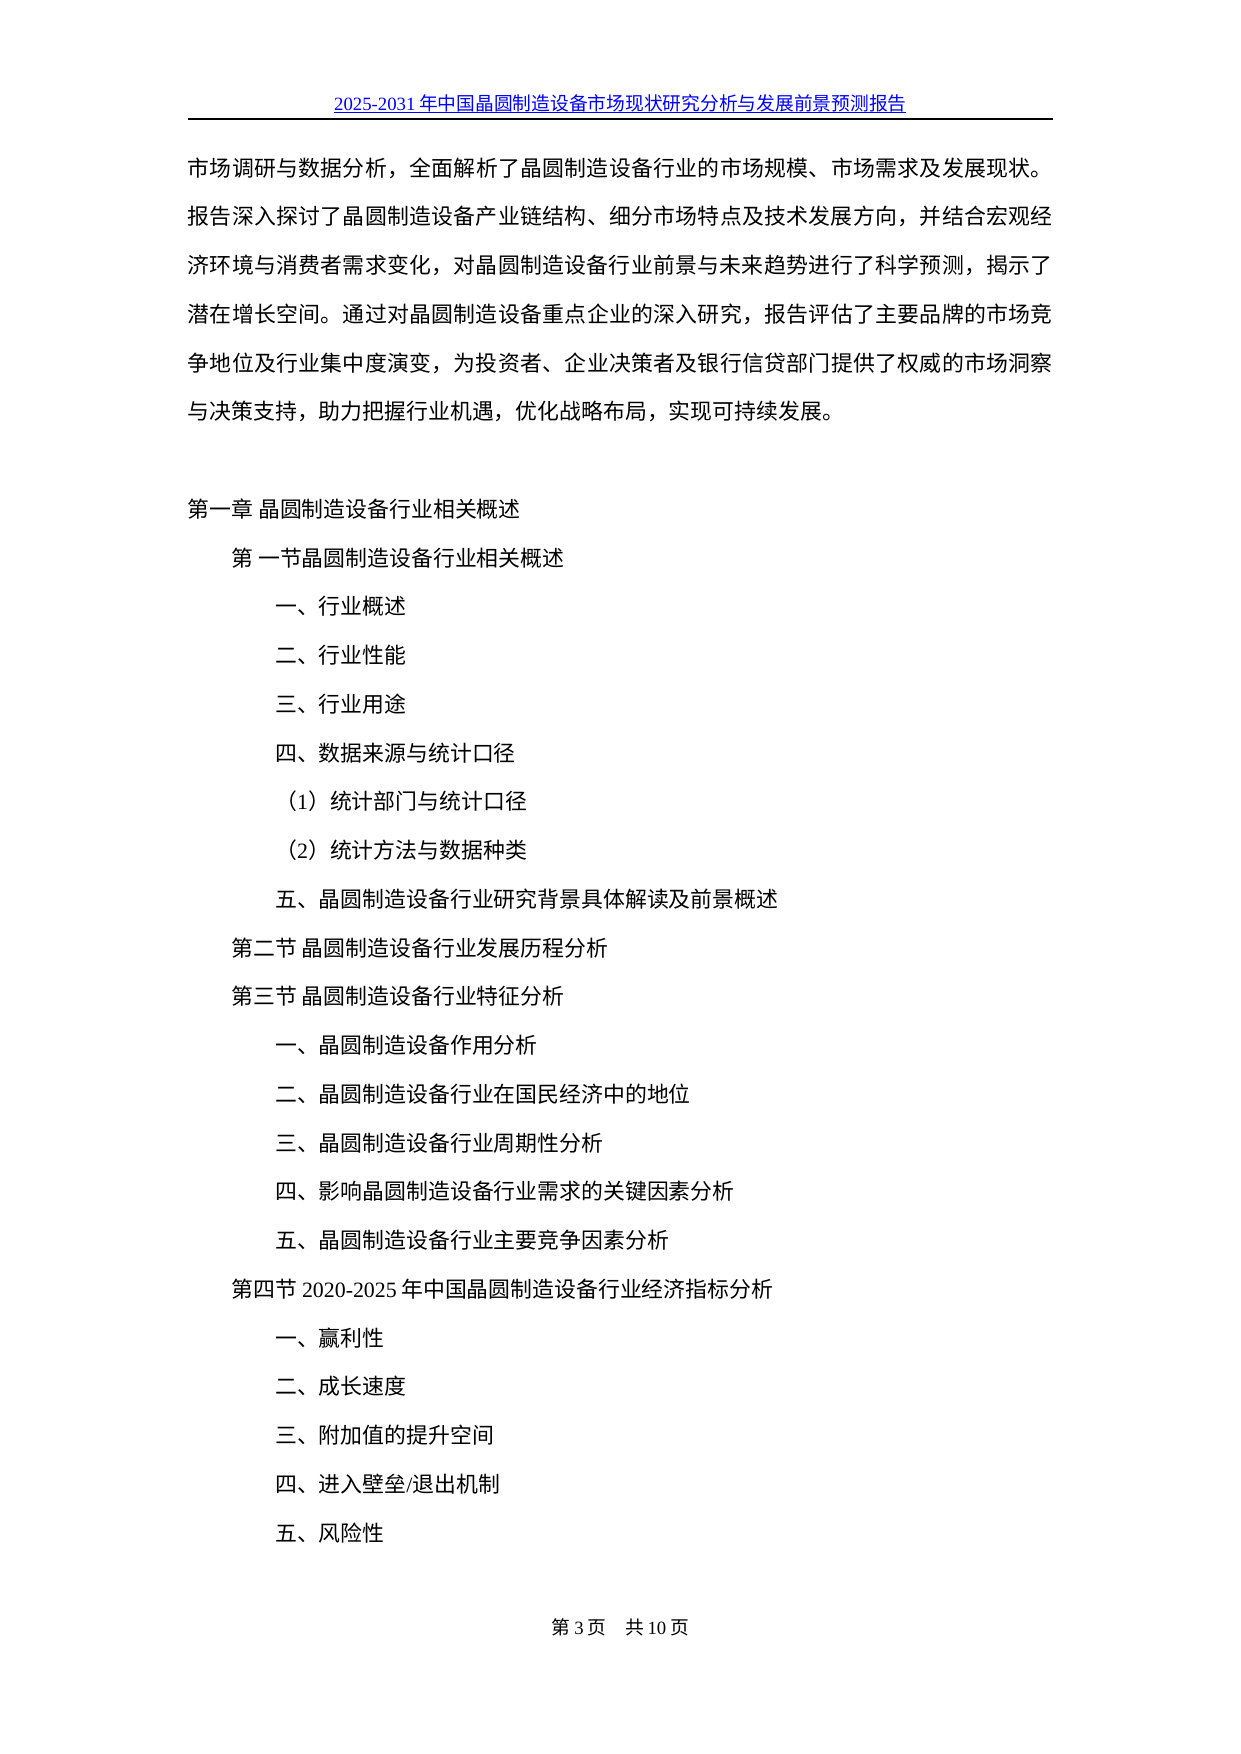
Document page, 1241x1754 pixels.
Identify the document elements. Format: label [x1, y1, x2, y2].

text [187, 150, 1053, 1548]
